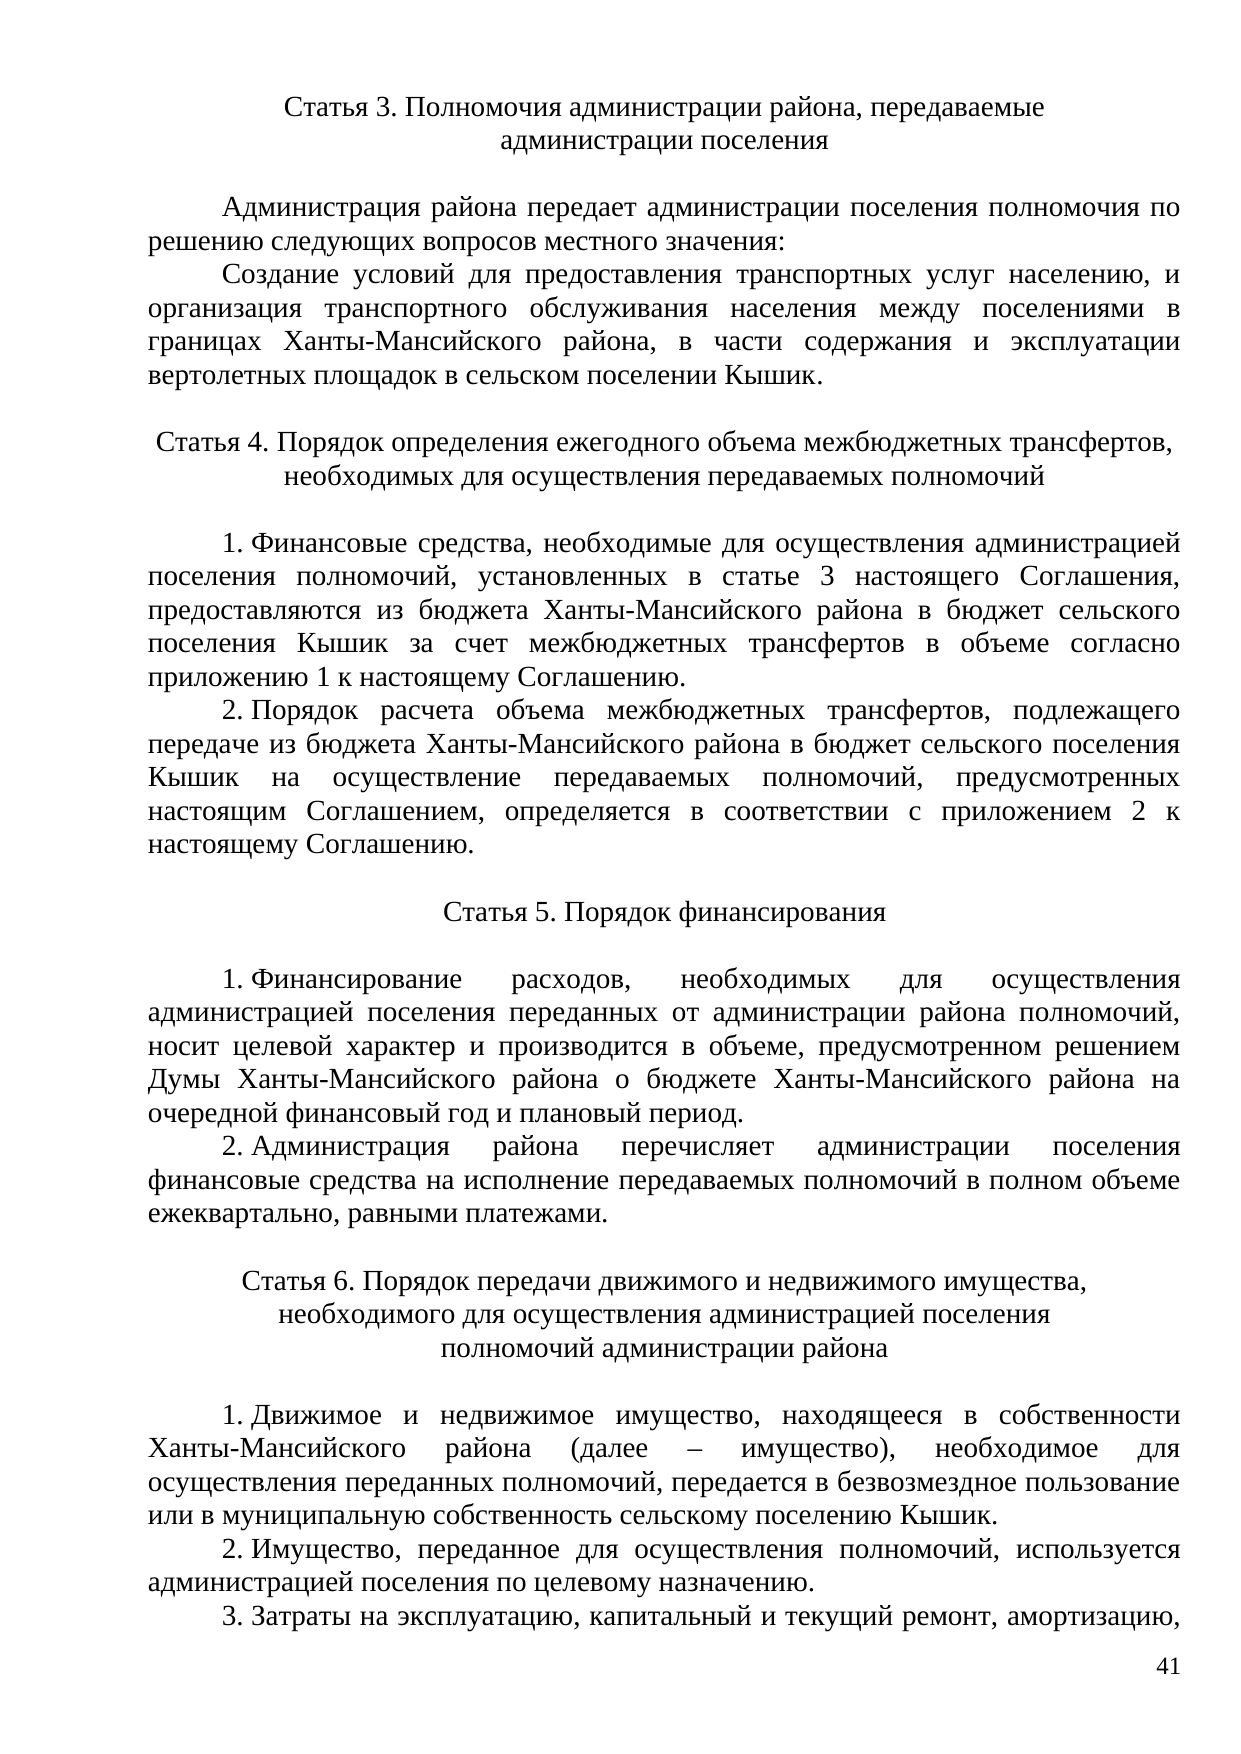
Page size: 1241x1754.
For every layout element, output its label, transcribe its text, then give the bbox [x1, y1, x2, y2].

text необходимого для осуществления администрацией поселения [148, 1296, 1181, 1330]
text полномочий администрации района [148, 1330, 1181, 1363]
text Статья 3. Полномочия администрации района, передаваемые [148, 89, 1181, 122]
text 2. Имущество, переданное для осуществления полномочий, используется администрацией поселения по целевому назначению. [148, 1531, 1181, 1598]
text 1. Финансирование расходов, необходимых для осуществления администрацией поселения переданных от администрации района полномочий, носит целевой характер и производится в объеме, предусмотренном решением Думы Ханты-Мансийского района о бюджете Ханты-Мансийского района на очередной финансовый год и плановый период. [148, 961, 1181, 1128]
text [148, 1598, 1181, 1632]
text 1. Финансовые средства, необходимые для осуществления администрацией поселения полномочий, установленных в статье 3 настоящего Соглашения, предоставляются из бюджета Ханты-Мансийского района в бюджет сельского поселения Кышик за счет межбюджетных трансфертов в объеме согласно приложению 1 к настоящему Соглашению. [148, 525, 1181, 692]
text Статья 6. Порядок передачи движимого и недвижимого имущества, [148, 1263, 1181, 1296]
text 2. Администрация района перечисляет администрации поселения финансовые средства на исполнение передаваемых полномочий в полном объеме ежеквартально, равными платежами. [148, 1128, 1181, 1229]
text Администрация района передает администрации поселения полномочия по решению следующих вопросов местного значения: [148, 189, 1181, 256]
text Создание условий для предоставления транспортных услуг населению, и организация транспортного обслуживания населения между поселениями в границах Ханты-Мансийского района, в части содержания и эксплуатации вертолетных площадок в сельском поселении Кышик. [148, 256, 1181, 391]
text Статья 5. Порядок финансирования [148, 894, 1181, 927]
text Статья 4. Порядок определения ежегодного объема межбюджетных трансфертов, необходимых для осуществления передаваемых полномочий [148, 424, 1181, 491]
text администрации поселения [148, 122, 1181, 156]
text 2. Порядок расчета объема межбюджетных трансфертов, подлежащего передаче из бюджета Ханты-Мансийского района в бюджет сельского поселения Кышик на осуществление передаваемых полномочий, предусмотренных настоящим Соглашением, определяется в соответствии с приложением 2 к настоящему Соглашению. [148, 692, 1181, 860]
text 1. Движимое и недвижимое имущество, находящееся в собственности Ханты-Мансийского района (далее – имущество), необходимое для осуществления переданных полномочий, передается в безвозмездное пользование или в муниципальную собственность сельскому поселению Кышик. [148, 1397, 1181, 1531]
